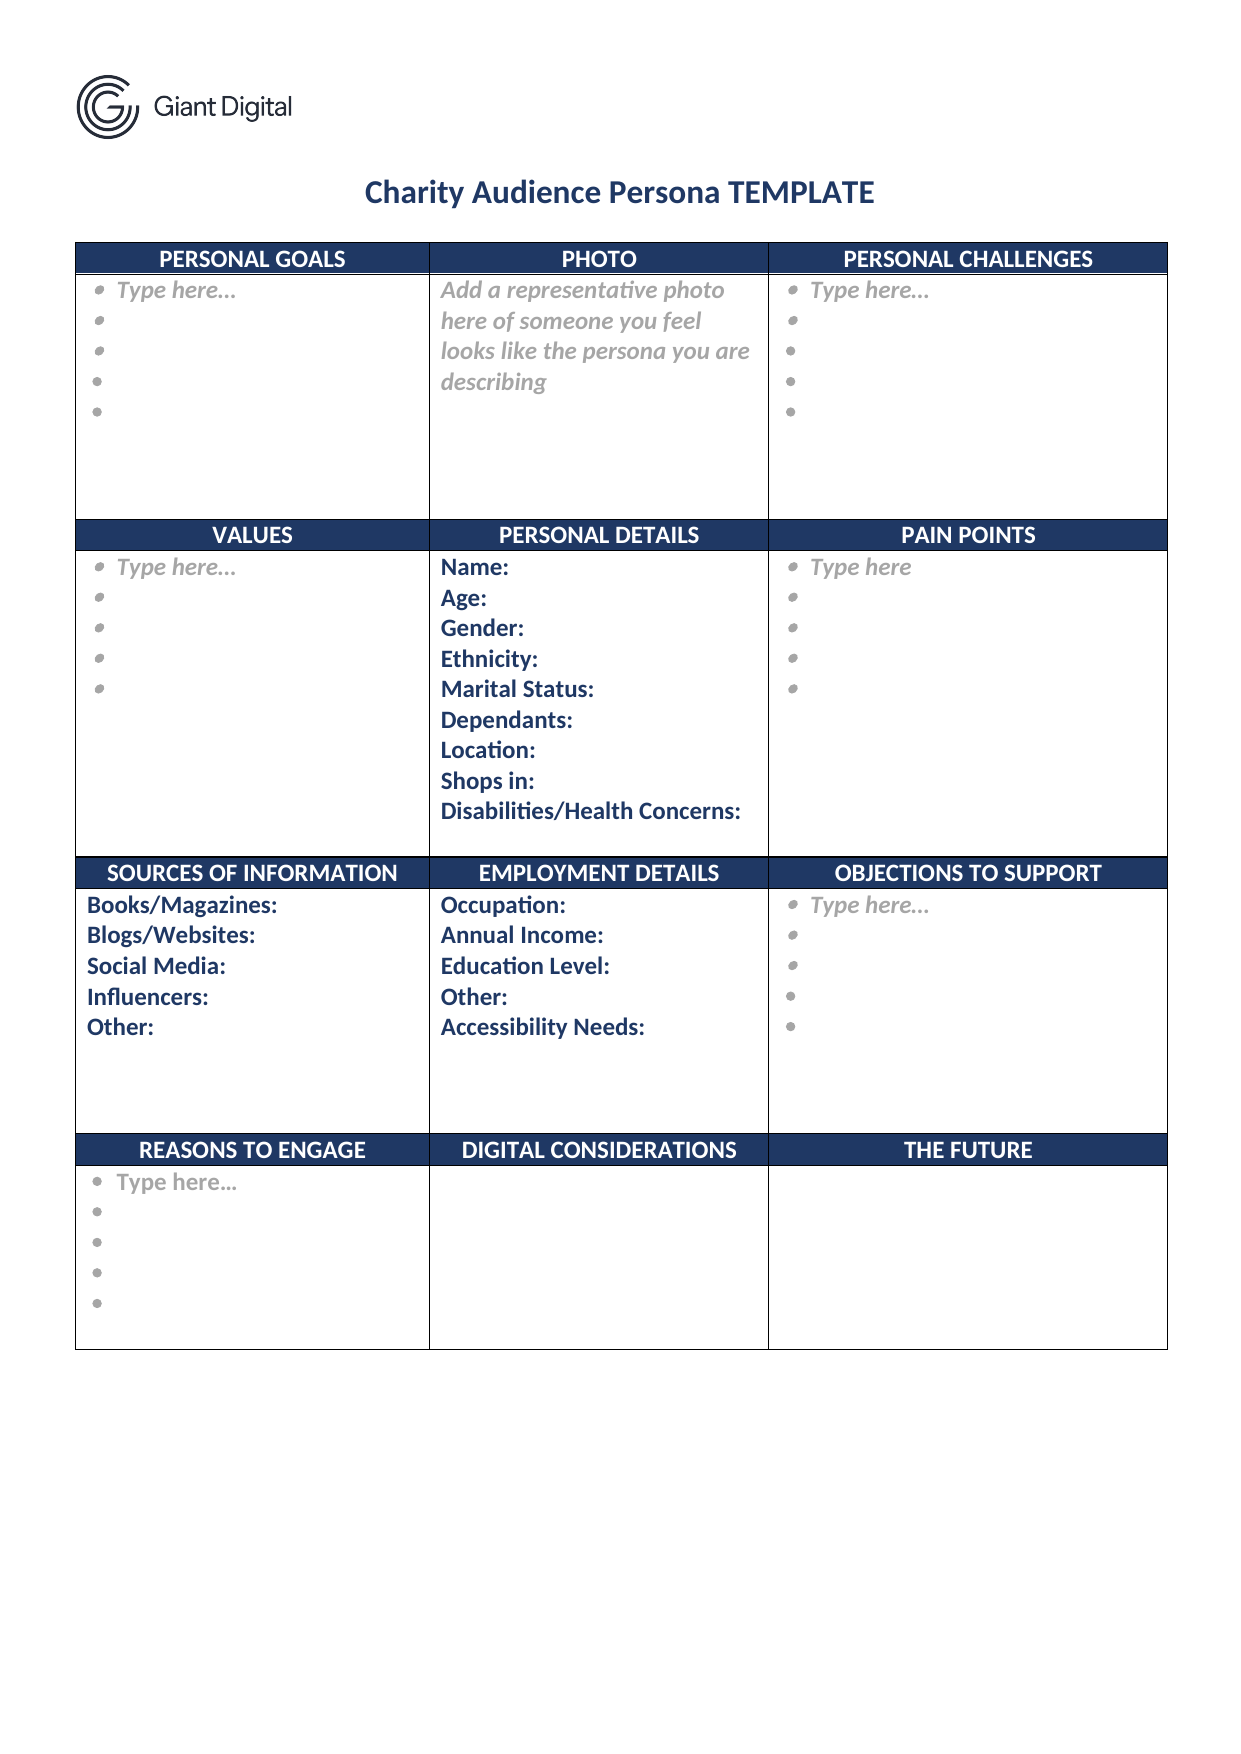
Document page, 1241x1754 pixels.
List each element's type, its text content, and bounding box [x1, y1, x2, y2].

table_cell Add a representative photo here of someone you feel looks like the persona you are describing [430, 275, 768, 519]
table_cell DIGITAL CONSIDERATIONS [430, 1134, 768, 1165]
picture [75, 73, 293, 141]
table_cell Type here… [76, 275, 429, 519]
table_cell EMPLOYMENT DETAILS [430, 858, 768, 888]
text Charity Audience Persona TEMPLATE [75, 171, 1165, 211]
table_cell Occupation: Annual Income: Education Level: Other: Accessibility Needs: [430, 889, 768, 1133]
table_cell VALUES [76, 520, 429, 550]
table_cell Books/Magazines: Blogs/Websites: Social Media: Influencers: Other: [76, 889, 429, 1133]
table_cell SOURCES OF INFORMATION [76, 858, 429, 888]
table_cell Type here… [769, 889, 1167, 1133]
table_cell Type here [769, 551, 1167, 856]
table_cell REASONS TO ENGAGE [76, 1134, 429, 1165]
table_cell THE FUTURE [769, 1134, 1167, 1165]
table_cell Type here… [769, 275, 1167, 519]
table_cell Name: Age: Gender: Ethnicity: Marital Status: Dependants: Location: Shops in: Disabilities/Health Concerns: [430, 551, 768, 856]
table_cell Type here… [76, 551, 429, 856]
table_cell PERSONAL DETAILS [430, 520, 768, 550]
table_cell OBJECTIONS TO SUPPORT [769, 858, 1167, 888]
table_cell Type here… [76, 1166, 429, 1349]
table_header PERSONAL GOALS [76, 243, 429, 273]
table_header PERSONAL CHALLENGES [769, 243, 1167, 273]
table_cell PAIN POINTS [769, 520, 1167, 550]
table_cell [769, 1166, 1167, 1349]
table_cell [430, 1166, 768, 1349]
table_header PHOTO [430, 243, 768, 273]
